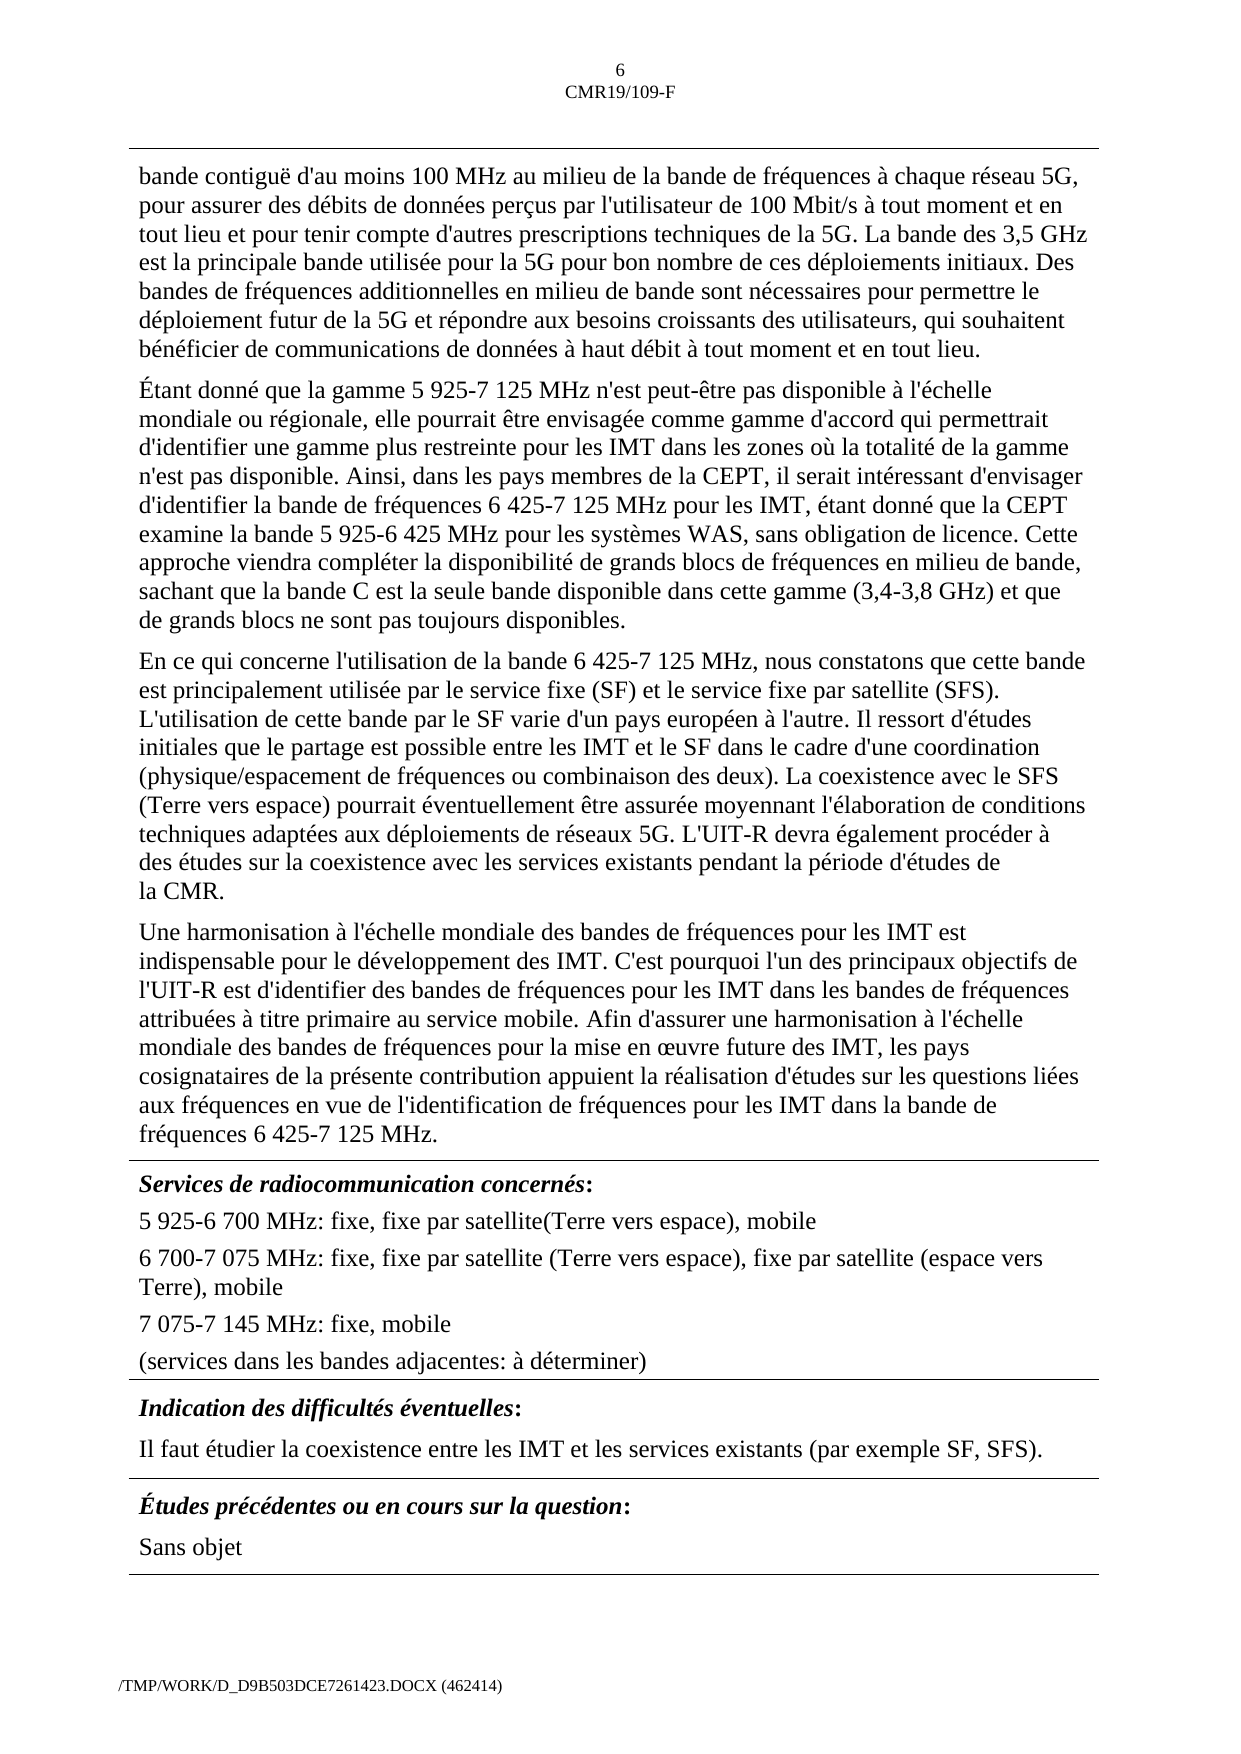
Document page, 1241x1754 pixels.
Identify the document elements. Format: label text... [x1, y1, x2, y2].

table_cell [129, 149, 1099, 1160]
table_cell Études précédentes ou en cours sur la question: Sans objet [129, 1479, 1099, 1573]
table_cell Indication des difficultés éventuelles: Il faut étudier la coexistence entre les IMT et les services existants (par exemple SF, SFS). [129, 1380, 1099, 1477]
table_cell Services de radiocommunication concernés: 5 925-6 700 MHz: fixe, fixe par satellite(Terre vers espace), mobile 6 700-7 075 MHz: fixe, fixe par satellite (Terre vers espace), fixe par satellite (espace vers Terre), mobile 7 075-7 145 MHz: fixe, mobile (services dans les bandes adjacentes: à déterminer) [129, 1161, 1099, 1379]
